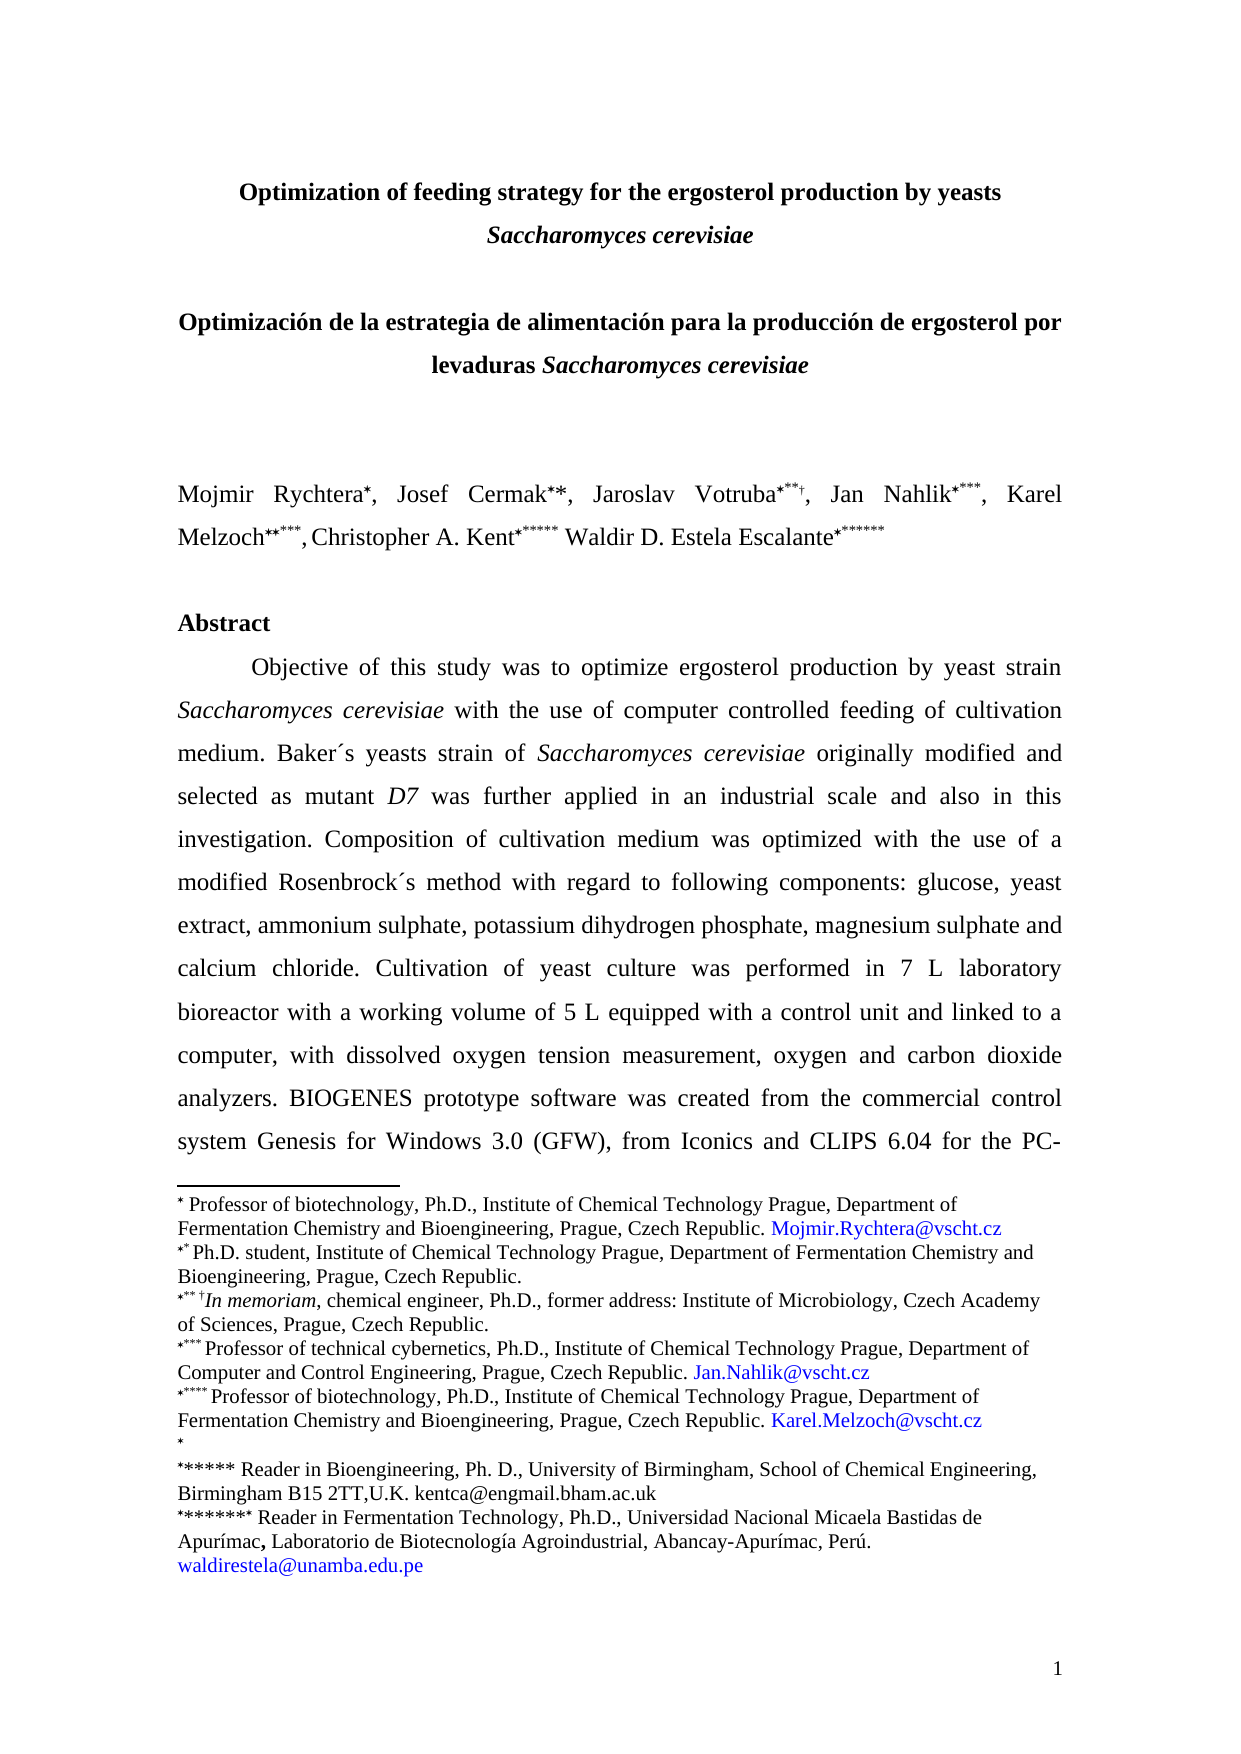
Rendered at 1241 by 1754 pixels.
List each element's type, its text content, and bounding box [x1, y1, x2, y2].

text Optimization of feeding strategy for the ergosterol production by yeasts Saccharomyces cerevisiae [177, 177, 1063, 249]
text Abstract [177, 608, 1122, 637]
text Objective of this study was to optimize ergosterol production by yeast strain Saccharomyces cerevisiae with the use of computer controlled feeding of cultivation medium. Baker´s yeasts strain of Saccharomyces cerevisiae originally modified and selected as mutant D7 was further applied in an industrial scale and also in this investigation. Composition of cultivation medium was optimized with the use of a modified Rosenbrock´s method with regard to following components: glucose, yeast extract, ammonium sulphate, potassium dihydrogen phosphate, magnesium sulphate and calcium chloride. Cultivation of yeast culture was performed in laboratory bioreactor with a working volume of equipped with a control unit and linked to a computer, with dissolved oxygen tension measurement, oxygen and carbon dioxide analyzers. BIOGENES prototype software was created from the commercial control system Genesis for Windows 3.0 (GFW), from Iconics and CLIPS 6.04 for the PC-Windows platform. From various factors affecting sterol biosynthesis a specific growth rate was chosen. Feed rate was controlled according to mathematical model. In this case it dealt with a design of optimal profile of specific growth rate with consequent calculation of carbon dioxide profile. Sterol concentration in the dry biomass increased from 1.0 % up to 3 %. [177, 652, 1063, 1155]
text Optimización de la estrategia de alimentación para la producción de ergosterol por levaduras Saccharomyces cerevisiae [177, 307, 1063, 378]
text Mojmir Rychtera, Josef Cermak*, Jaroslav Votruba**†, Jan Nahlik***, Karel Melzoch***, Christopher A. Kent***** Waldir D. Estela Escalante****** [177, 479, 1063, 551]
